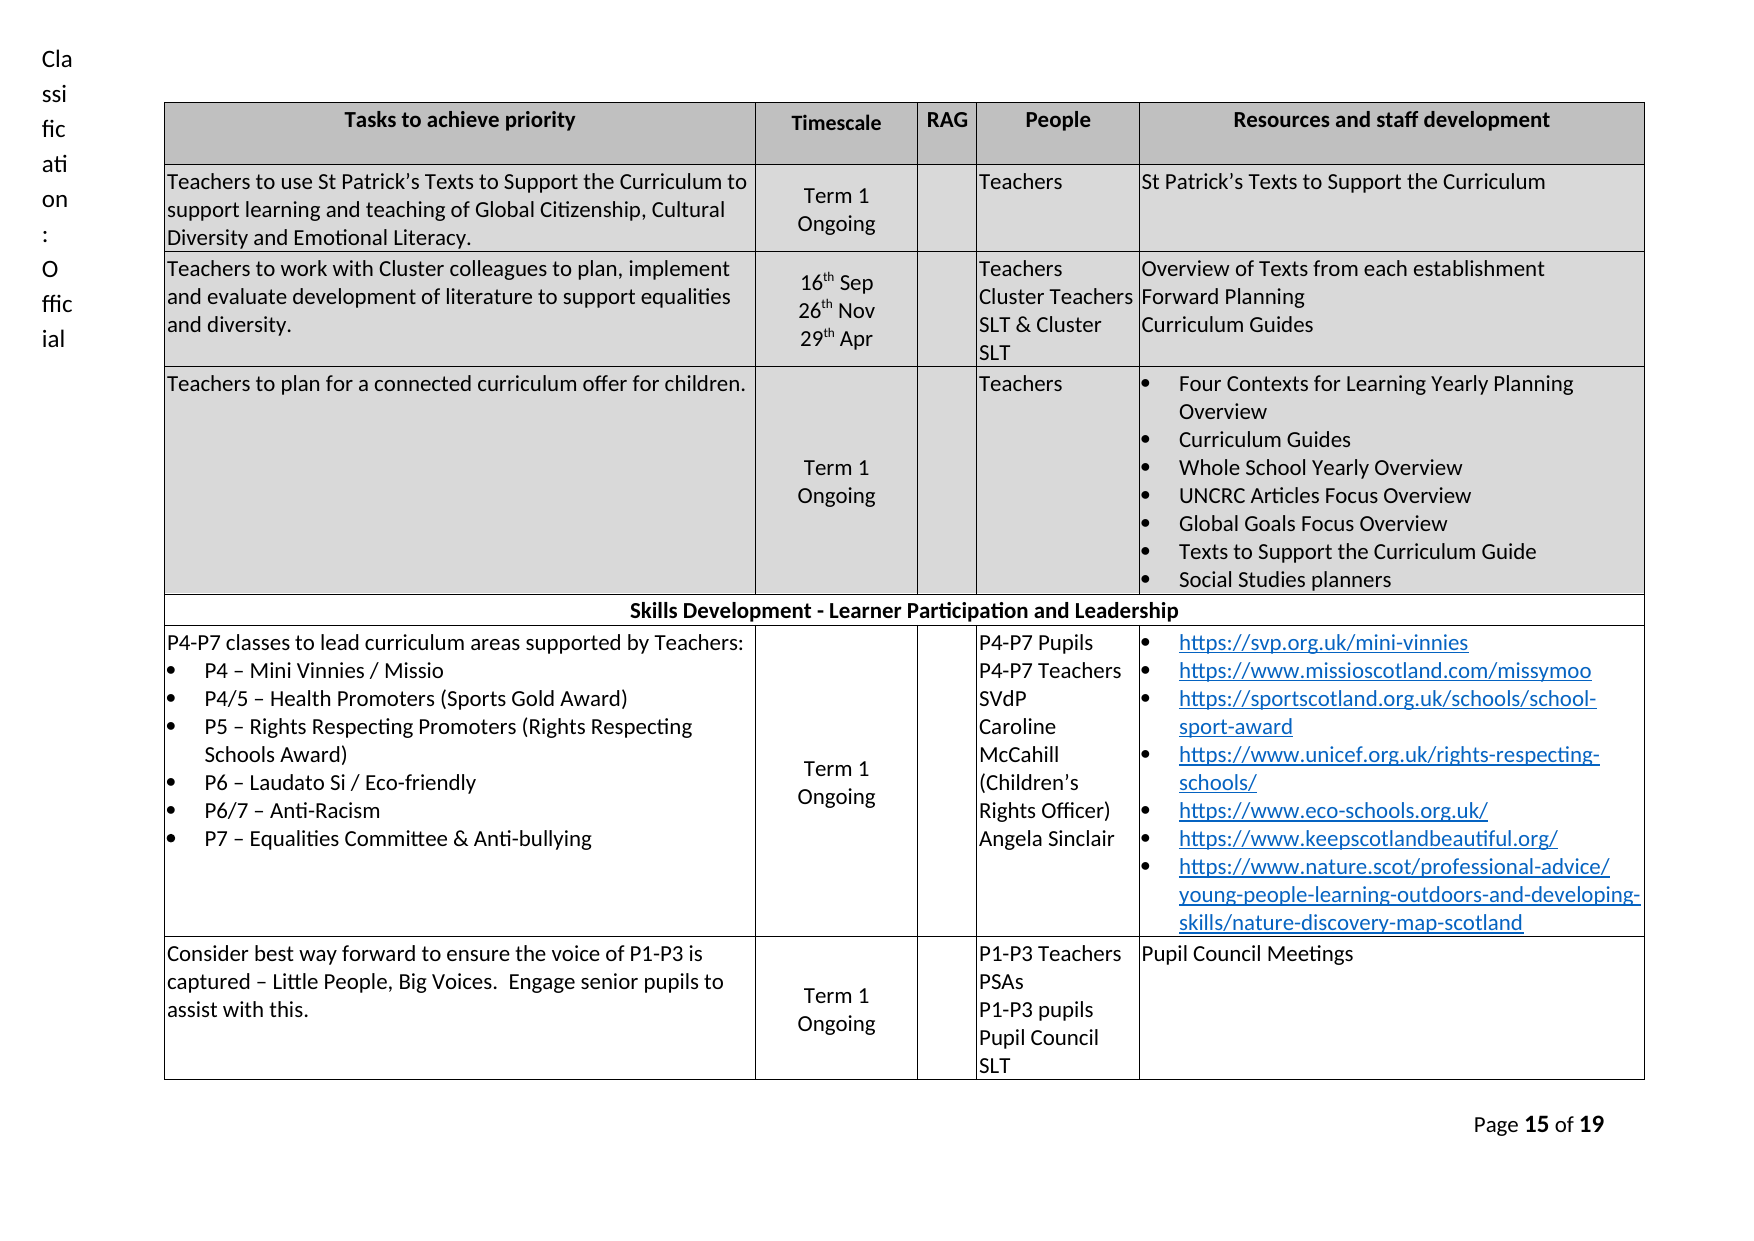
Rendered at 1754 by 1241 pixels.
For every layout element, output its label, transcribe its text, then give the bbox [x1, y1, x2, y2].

table_cell P4-P7 Pupils P4-P7 Teachers SVdP Caroline McCahill (Children’s Rights Officer) Angela Sinclair [977, 626, 1139, 936]
table_header Timescale [756, 103, 917, 164]
table_cell Teachers Cluster Teachers SLT & Cluster SLT [977, 252, 1139, 366]
table_cell Teachers [977, 367, 1139, 593]
table_cell Teachers to use St Patrick’s Texts to Support the Curriculum to support learning and teaching of Global Citizenship, Cultural Diversity and Emotional Literacy. [165, 165, 755, 251]
table_cell Teachers to work with Cluster colleagues to plan, implement and evaluate development of literature to support equalities and diversity. [165, 252, 755, 366]
table_header People [977, 103, 1139, 164]
table_header RAG [918, 103, 976, 164]
table_cell [918, 252, 976, 366]
table_cell Skills Development - Learner Participation and Leadership [165, 595, 1644, 625]
table_header Resources and staff development [1140, 103, 1644, 164]
table_cell https://svp.org.uk/mini-vinnies https://www.missioscotland.com/missymoo https://sportscotland.org.uk/schools/school-sport-award https://www.unicef.org.uk/rights-respecting-schools/ https://www.eco-schools.org.uk/ https://www.keepscotlandbeautiful.org/ https://www.nature.scot/professional-advice/young-people-learning-outdoors-and-developing-skills/nature-discovery-map-scotland [1140, 626, 1644, 936]
table_cell Pupil Council Meetings [1140, 937, 1644, 1079]
table_header Tasks to achieve priority [165, 103, 755, 164]
table_cell [918, 165, 976, 251]
table_cell Teachers to plan for a connected curriculum offer for children. [165, 367, 755, 593]
table_cell P4-P7 classes to lead curriculum areas supported by Teachers: P4 – Mini Vinnies / Missio P4/5 – Health Promoters (Sports Gold Award) P5 – Rights Respecting Promoters (Rights Respecting Schools Award) P6 – Laudato Si / Eco-friendly P6/7 – Anti-Racism P7 – Equalities Committee & Anti-bullying [165, 626, 755, 936]
table_cell [918, 937, 976, 1079]
table_cell St Patrick’s Texts to Support the Curriculum [1140, 165, 1644, 251]
table_cell P1-P3 Teachers PSAs P1-P3 pupils Pupil Council SLT [977, 937, 1139, 1079]
table_cell Overview of Texts from each establishment Forward Planning Curriculum Guides [1140, 252, 1644, 366]
table_cell 16th Sep 26th Nov 29th Apr [756, 252, 917, 366]
table_cell Consider best way forward to ensure the voice of P1-P3 is captured – Little People, Big Voices. Engage senior pupils to assist with this. [165, 937, 755, 1079]
table_cell Term 1 Ongoing [756, 626, 917, 936]
table_cell Term 1 Ongoing [756, 937, 917, 1079]
table_cell [918, 367, 976, 593]
table_cell Teachers [977, 165, 1139, 251]
table_cell Term 1 Ongoing [756, 165, 917, 251]
table_cell Four Contexts for Learning Yearly Planning Overview Curriculum Guides Whole School Yearly Overview UNCRC Articles Focus Overview Global Goals Focus Overview Texts to Support the Curriculum Guide Social Studies planners [1140, 367, 1644, 593]
table_cell [918, 626, 976, 936]
table_cell Term 1 Ongoing [756, 367, 917, 593]
